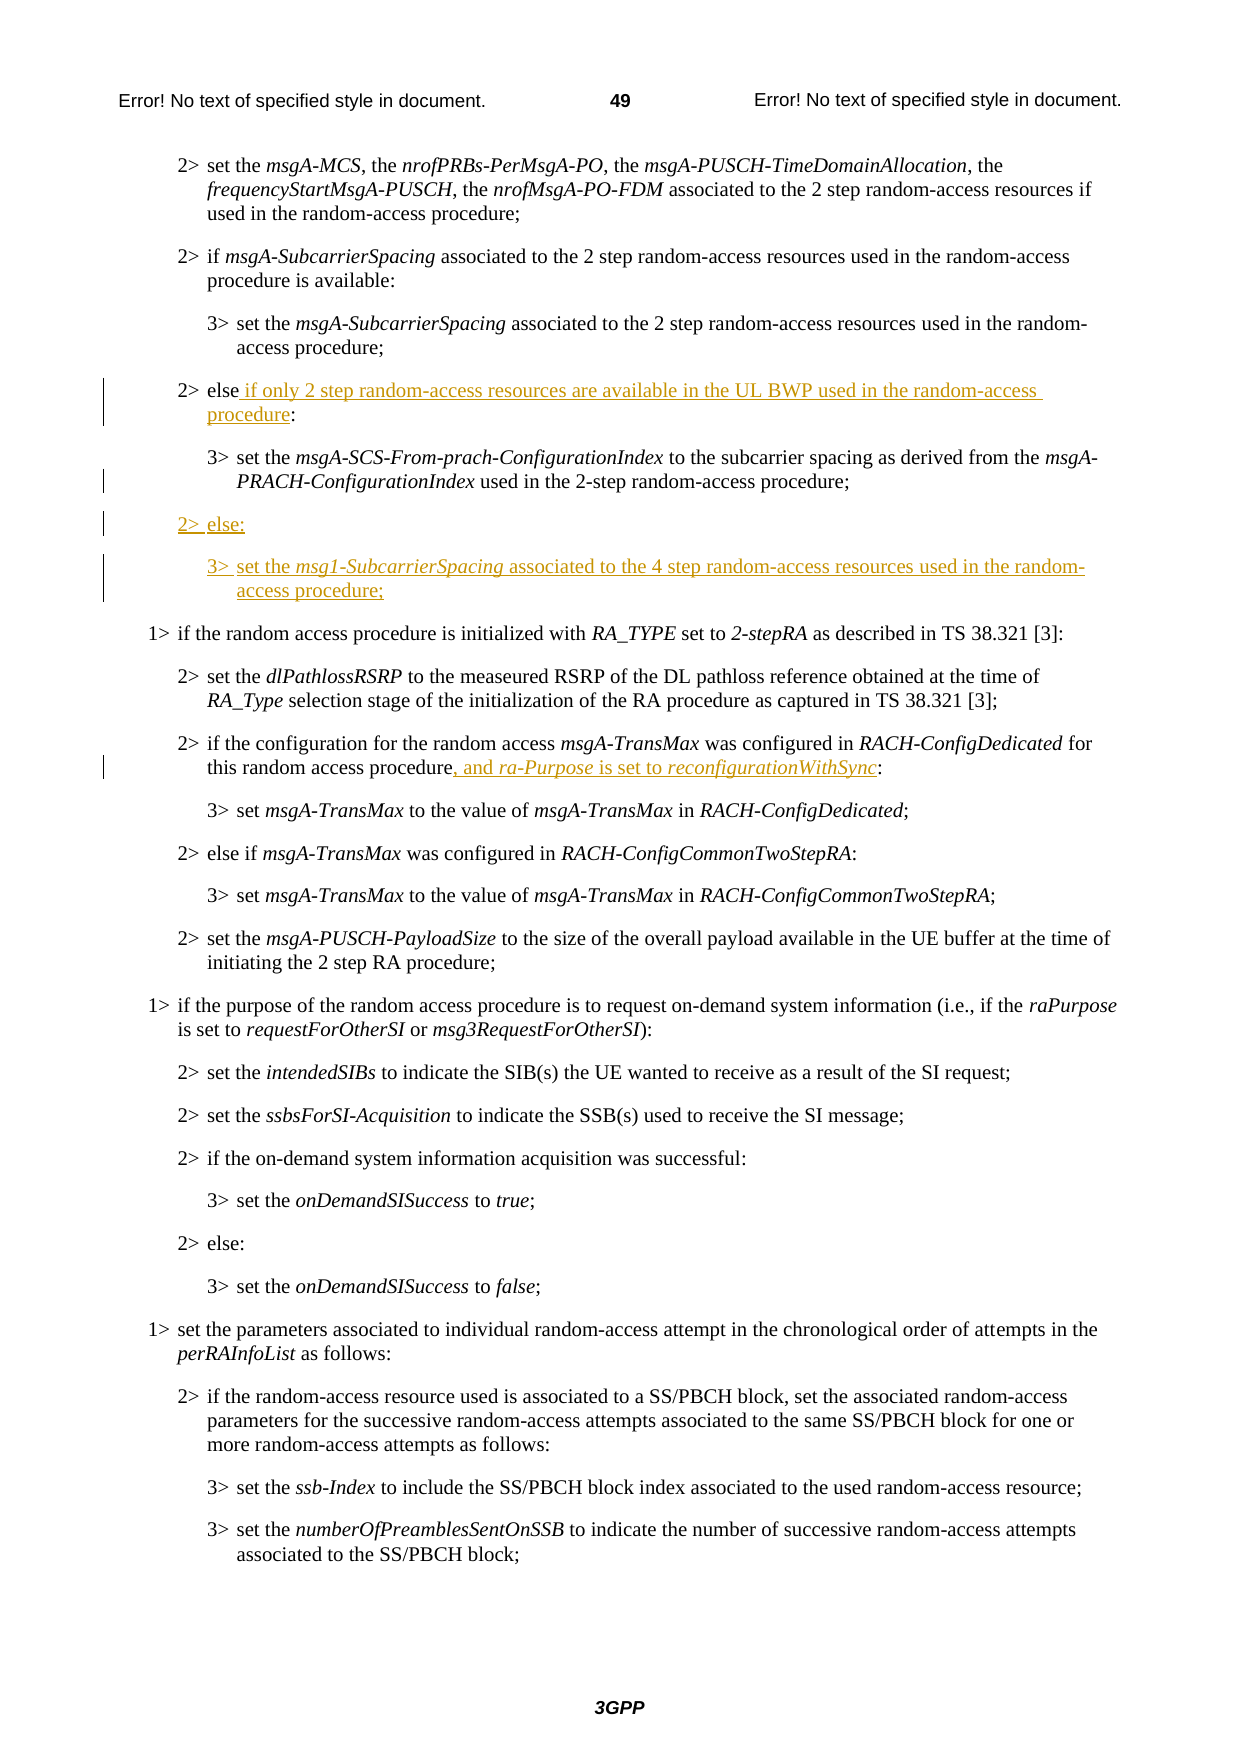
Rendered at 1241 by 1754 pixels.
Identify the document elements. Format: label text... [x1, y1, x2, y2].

text 3> set the onDemandSISuccess to false; [207, 1274, 1122, 1298]
text 1> if the purpose of the random access procedure is to request on-demand system information (i.e., if the raPurpose is set to requestForOtherSI or msg3RequestForOtherSI): [148, 993, 1122, 1041]
text 2> else if msgA-TransMax was configured in RACH-ConfigCommonTwoStepRA: [177, 841, 1122, 864]
text 1> if the random access procedure is initialized with RA_TYPE set to 2-stepRA as described in TS 38.321 [3]: [148, 621, 1122, 645]
text 3> set the numberOfPreamblesSentOnSSB to indicate the number of successive random-access attempts associated to the SS/PBCH block; [207, 1517, 1122, 1566]
text 2> else: [177, 1231, 1122, 1255]
text 2> set the msgA-PUSCH-PayloadSize to the size of the overall payload available in the UE buffer at the time of initiating the 2 step RA procedure; [177, 926, 1122, 974]
text 3> set msgA-TransMax to the value of msgA-TransMax in RACH-ConfigCommonTwoStepRA; [207, 883, 1122, 907]
text 2> if msgA-SubcarrierSpacing associated to the 2 step random-access resources used in the random-access procedure is available: [177, 244, 1122, 292]
text 2> if the random-access resource used is associated to a SS/PBCH block, set the associated random-access parameters for the successive random-access attempts associated to the same SS/PBCH block for one or more random-access attempts as follows: [177, 1384, 1122, 1456]
text 2> if the on-demand system information acquisition was successful: [177, 1146, 1122, 1169]
text 3> set the msgA-SubcarrierSpacing associated to the 2 step random-access resources used in the random-access procedure; [207, 311, 1122, 359]
text 2> set the ssbsForSI-Acquisition to indicate the SSB(s) used to receive the SI message; [177, 1103, 1122, 1127]
text 2> set the dlPathlossRSRP to the measeured RSRP of the DL pathloss reference obtained at the time of RA_Type selection stage of the initialization of the RA procedure as captured in TS 38.321 [3]; [177, 664, 1122, 712]
text 2> else: [177, 378, 1122, 426]
text 3> set the ssb-Index to include the SS/PBCH block index associated to the used random-access resource; [207, 1474, 1122, 1499]
text 1> set the parameters associated to individual random-access attempt in the chronological order of attempts in the perRAInfoList as follows: [148, 1317, 1122, 1365]
text 2> set the msgA-MCS, the nrofPRBs-PerMsgA-PO, the msgA-PUSCH-TimeDomainAllocation, the frequencyStartMsgA-PUSCH, the nrofMsgA-PO-FDM associated to the 2 step random-access resources if used in the random-access procedure; [177, 153, 1122, 225]
text 3> set the msgA-SCS-From-prach-ConfigurationIndex to the subcarrier spacing as derived from the msgA-PRACH-ConfigurationIndex used in the 2-step random-access procedure; [207, 444, 1122, 493]
text 2> set the intendedSIBs to indicate the SIB(s) the UE wanted to receive as a result of the SI request; [177, 1060, 1122, 1084]
text 2> if the configuration for the random access msgA-TransMax was configured in RACH-ConfigDedicated for this random access procedure: [177, 731, 1122, 779]
text 3> set the onDemandSISuccess to true; [207, 1188, 1122, 1212]
text 3> set msgA-TransMax to the value of msgA-TransMax in RACH-ConfigDedicated; [207, 798, 1122, 822]
